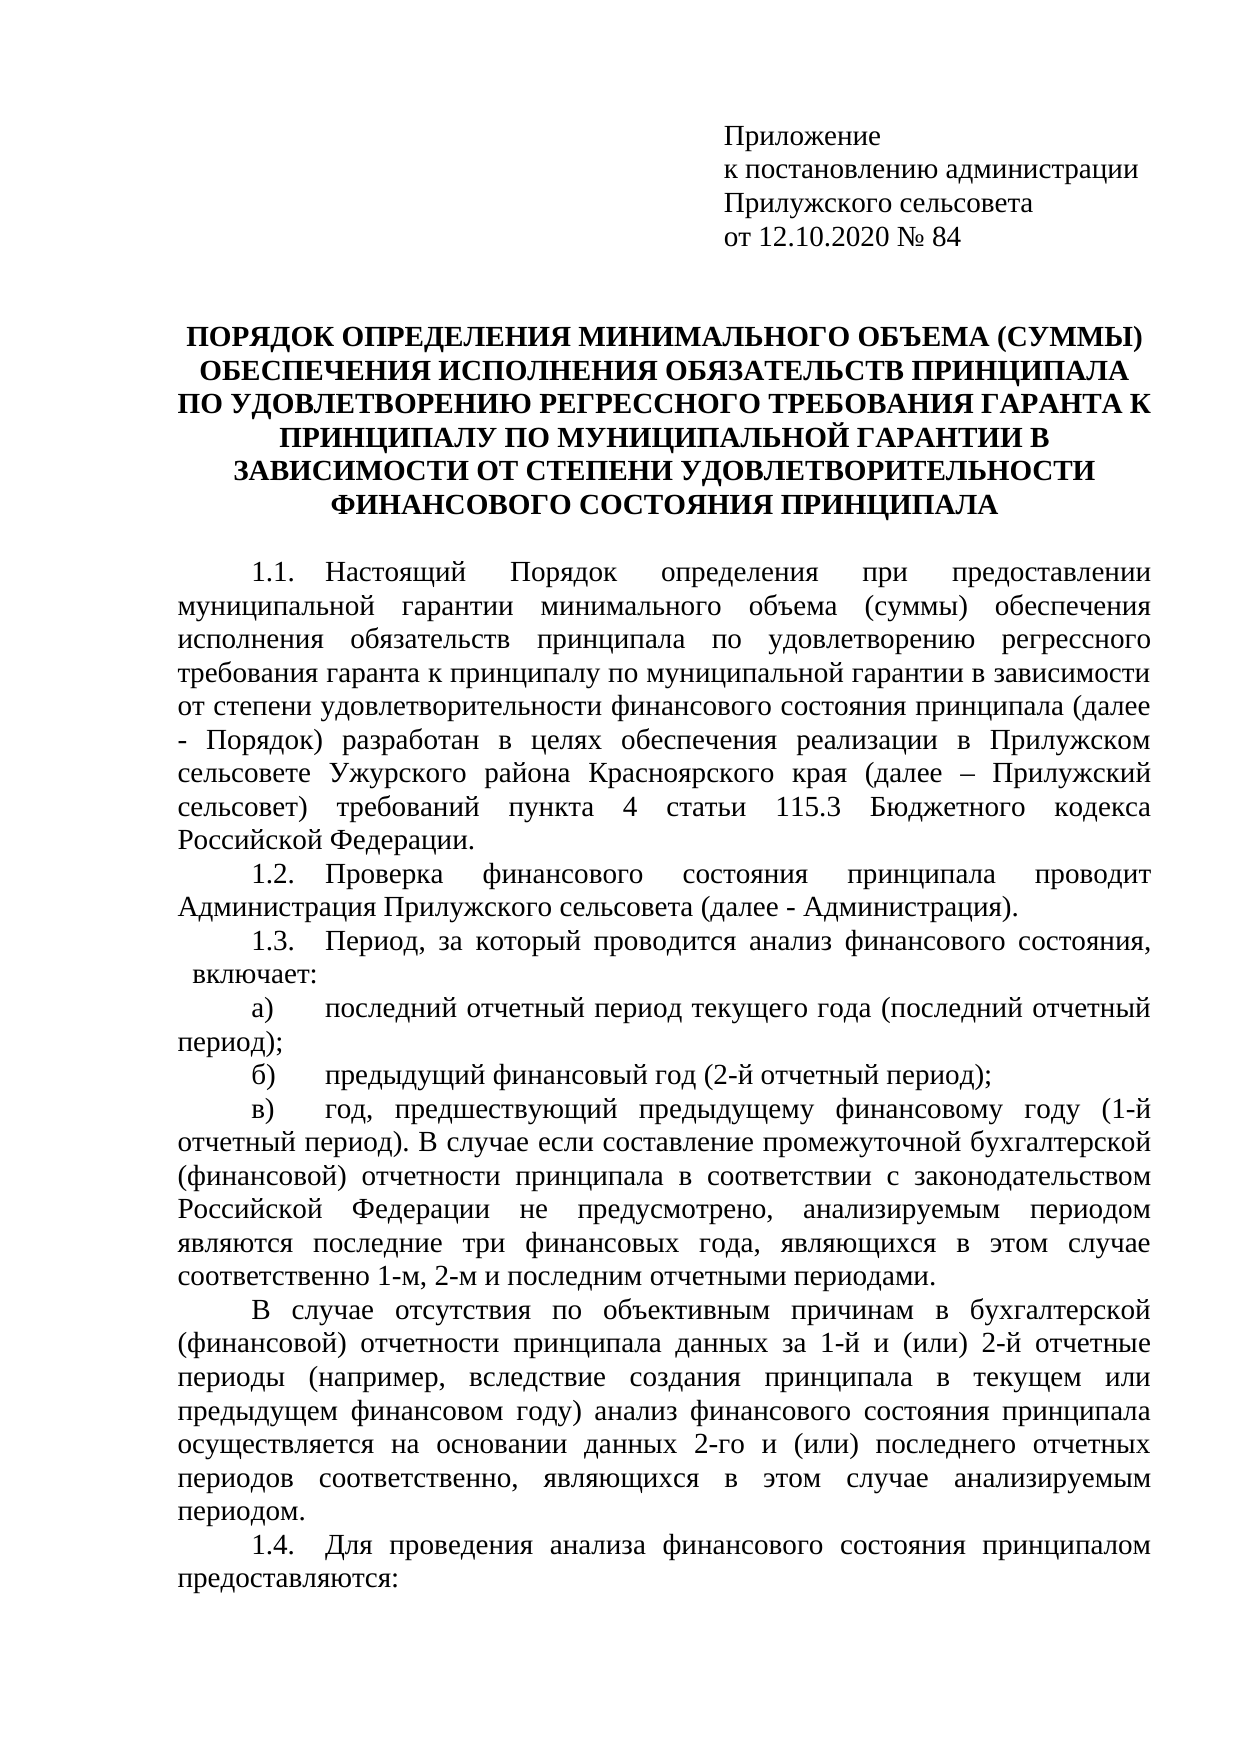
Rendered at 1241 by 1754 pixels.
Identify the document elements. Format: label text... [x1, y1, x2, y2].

text от 12.10.2020 № 84 [723, 219, 1152, 252]
text б) предыдущий финансовый год (2-й отчетный период); [177, 1057, 1152, 1091]
text в) год, предшествующий предыдущему финансовому году (1-й отчетный период). В случае если составление промежуточной бухгалтерской (финансовой) отчетности принципала в соответствии с законодательством Российской Федерации не предусмотрено, анализируемым периодом являются последние три финансовых года, являющихся в этом случае соответственно 1-м, 2-м и последним отчетными периодами. [177, 1091, 1152, 1292]
list Настоящий Порядок определения при предоставлении муниципальной гарантии минимального объема (суммы) обеспечения исполнения обязательств принципала по удовлетворению регрессного требования гаранта к принципалу по муниципальной гарантии в зависимости от степени удовлетворительности финансового состояния принципала (далее - Порядок) разработан в целях обеспечения реализации в Прилужском сельсовете Ужурского района Красноярского края (далее – Прилужский сельсовет) требований пункта 4 статьи 115.3 Бюджетного кодекса Российской Федерации. [177, 554, 1152, 856]
text ПОРЯДОК ОПРЕДЕЛЕНИЯ МИНИМАЛЬНОГО ОБЪЕМА (СУММЫ) ОБЕСПЕЧЕНИЯ ИСПОЛНЕНИЯ ОБЯЗАТЕЛЬСТВ ПРИНЦИПАЛА ПО УДОВЛЕТВОРЕНИЮ РЕГРЕССНОГО ТРЕБОВАНИЯ ГАРАНТА К ПРИНЦИПАЛУ ПО МУНИЦИПАЛЬНОЙ ГАРАНТИИ В ЗАВИСИМОСТИ ОТ СТЕПЕНИ УДОВЛЕТВОРИТЕЛЬНОСТИ [177, 319, 1152, 487]
list Период, за который проводится анализ финансового состояния, включает: [192, 923, 1152, 990]
text Приложение [723, 118, 1152, 152]
text Прилужского сельсовета [723, 185, 1152, 219]
text к постановлению администрации [723, 152, 1152, 185]
list Проверка финансового состояния принципала проводит Администрация Прилужского сельсовета (далее - Администрация). [177, 856, 1152, 923]
text В случае отсутствия по объективным причинам в бухгалтерской (финансовой) отчетности принципала данных за 1-й и (или) 2-й отчетные периоды (например, вследствие создания принципала в текущем или предыдущем финансовом году) анализ финансового состояния принципала осуществляется на основании данных 2-го и (или) последнего отчетных периодов соответственно, являющихся в этом случае анализируемым периодом. [177, 1292, 1152, 1527]
text а) последний отчетный период текущего года (последний отчетный период); [177, 990, 1152, 1057]
text ФИНАНСОВОГО СОСТОЯНИЯ ПРИНЦИПАЛА [177, 487, 1152, 521]
list Для проведения анализа финансового состояния принципалом предоставляются: [177, 1527, 1152, 1594]
